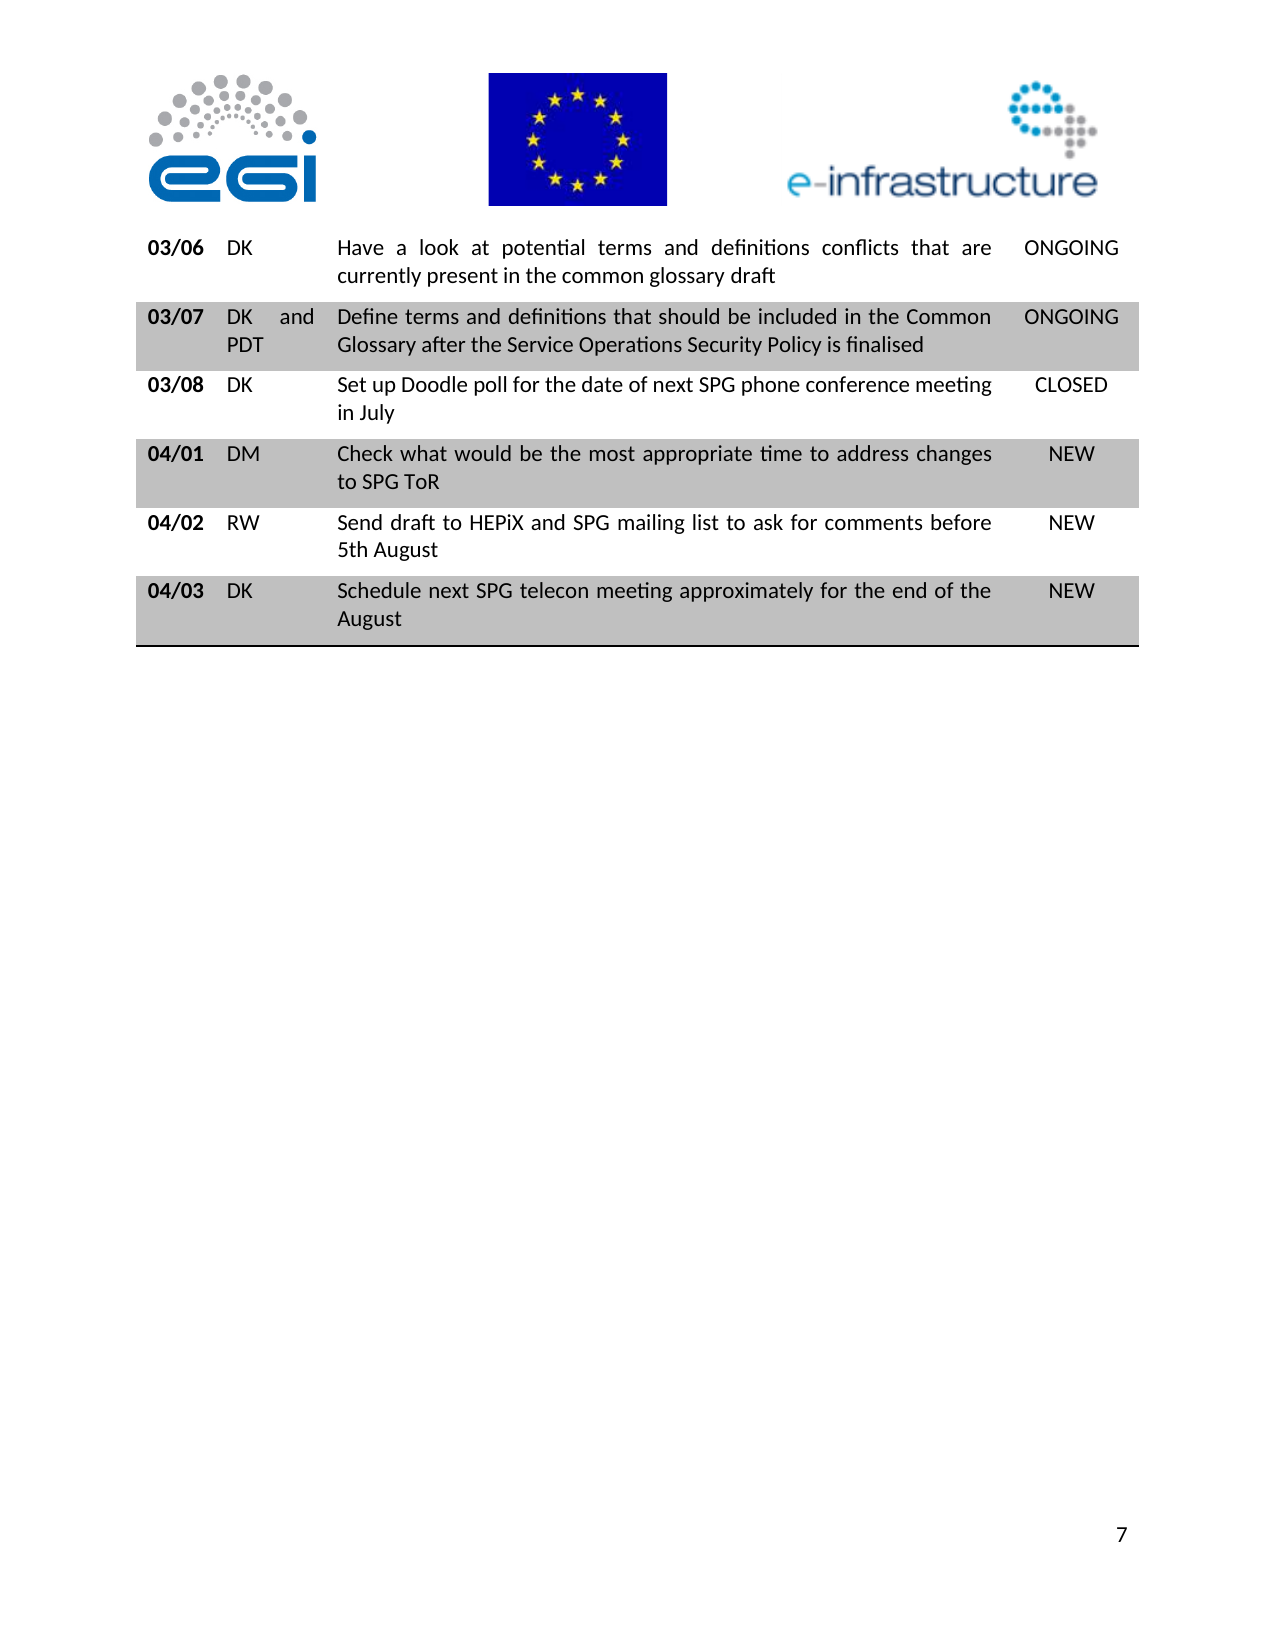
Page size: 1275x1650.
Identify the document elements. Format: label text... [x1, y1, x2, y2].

table_cell Set up Doodle poll for the date of next SPG phone conference meeting in July [326, 371, 1004, 439]
table_cell Schedule next SPG telecon meeting approximately for the end of the August [326, 576, 1004, 645]
table_cell 03/08 [136, 371, 215, 439]
table_cell RW [215, 508, 326, 576]
table_cell Send draft to HEPiX and SPG mailing list to ask for comments before 5th August [326, 508, 1004, 576]
table_cell DK [215, 234, 326, 302]
table_cell Have a look at potential terms and definitions conflicts that are currently present in the common glossary draft [326, 234, 1004, 302]
table_cell 03/07 [136, 302, 215, 371]
table_cell NEW [1004, 439, 1139, 508]
table_cell 04/01 [136, 439, 215, 508]
picture [780, 73, 1106, 206]
table_cell NEW [1004, 576, 1139, 645]
table_cell DK [215, 371, 326, 439]
table_cell NEW [1004, 508, 1139, 576]
picture [488, 73, 668, 206]
table_cell Define terms and definitions that should be included in the Common Glossary after the Service Operations Security Policy is finalised [326, 302, 1004, 371]
table_cell CLOSED [1004, 371, 1139, 439]
table_cell 04/03 [136, 576, 215, 645]
picture [147, 73, 318, 204]
table_cell Check what would be the most appropriate time to address changes to SPG ToR [326, 439, 1004, 508]
table_cell 03/06 [136, 234, 215, 302]
table_cell DM [215, 439, 326, 508]
table_cell DK and PDT [215, 302, 326, 371]
table_cell ONGOING [1004, 234, 1139, 302]
table_cell DK [215, 576, 326, 645]
table_cell 04/02 [136, 508, 215, 576]
table_cell ONGOING [1004, 302, 1139, 371]
